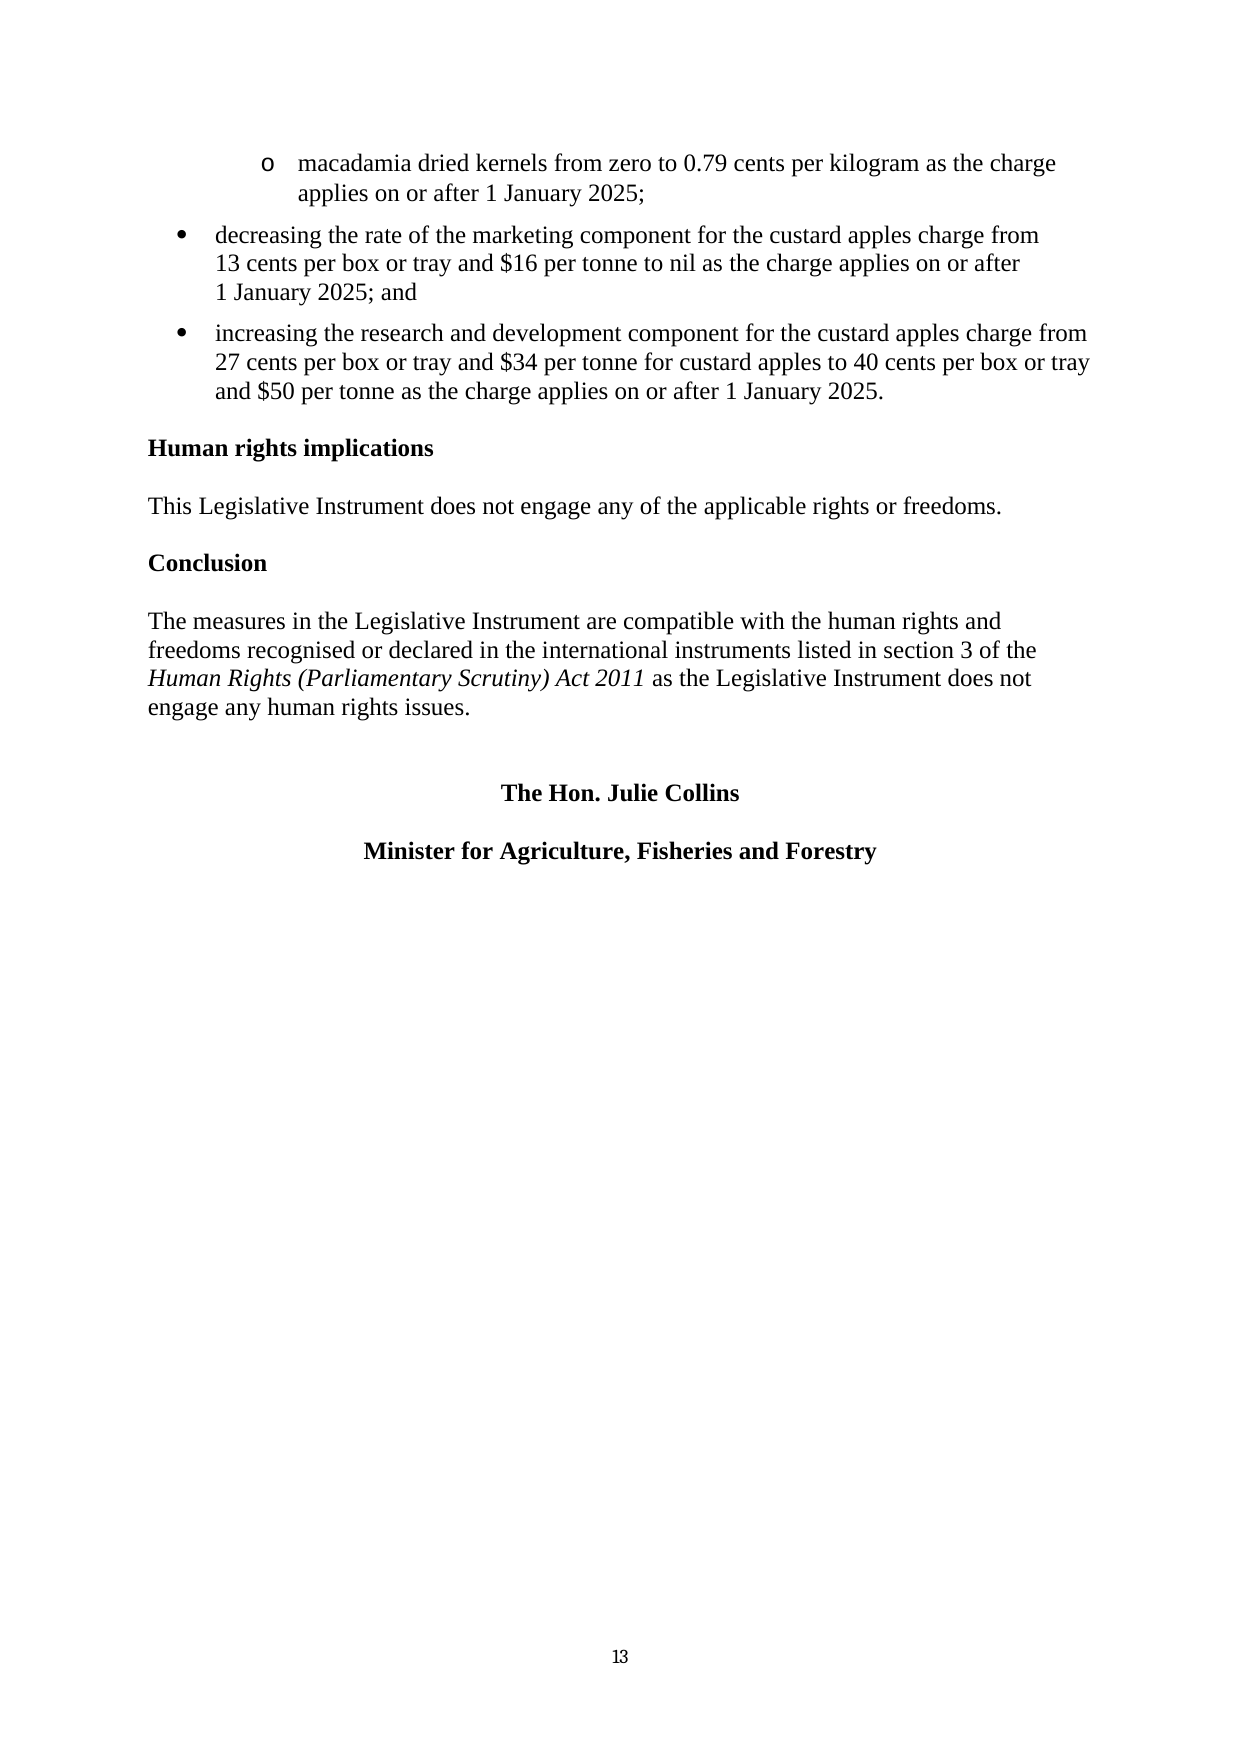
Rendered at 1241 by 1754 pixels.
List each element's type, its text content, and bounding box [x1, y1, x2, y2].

list increasing the research and development component for the custard apples charge from 27 cents per box or tray and $34 per tonne for custard apples to 40 cents per box or tray and $50 per tonne as the charge applies on or after 1 January 2025. [177, 318, 1092, 405]
text The measures in the Legislative Instrument are compatible with the human rights and freedoms recognised or declared in the international instruments listed in section 3 of the Human Rights (Parliamentary Scrutiny) Act 2011 as the Legislative Instrument does not engage any human rights issues. [148, 606, 1092, 721]
text Minister for Agriculture, Fisheries and Forestry [148, 836, 1092, 865]
text Human rights implications [148, 433, 1092, 462]
list decreasing the rate of the marketing component for the custard apples charge from 13 cents per box or tray and $16 per tonne to nil as the charge applies on or after 1 January 2025; and [177, 220, 1092, 306]
text Conclusion [148, 548, 1092, 577]
text The Hon. Julie Collins [148, 778, 1092, 807]
text This Legislative Instrument does not engage any of the applicable rights or freedoms. [148, 491, 1092, 520]
list macadamia dried kernels from zero to 0.79 cents per kilogram as the charge applies on or after 1 January 2025; [260, 148, 1092, 207]
